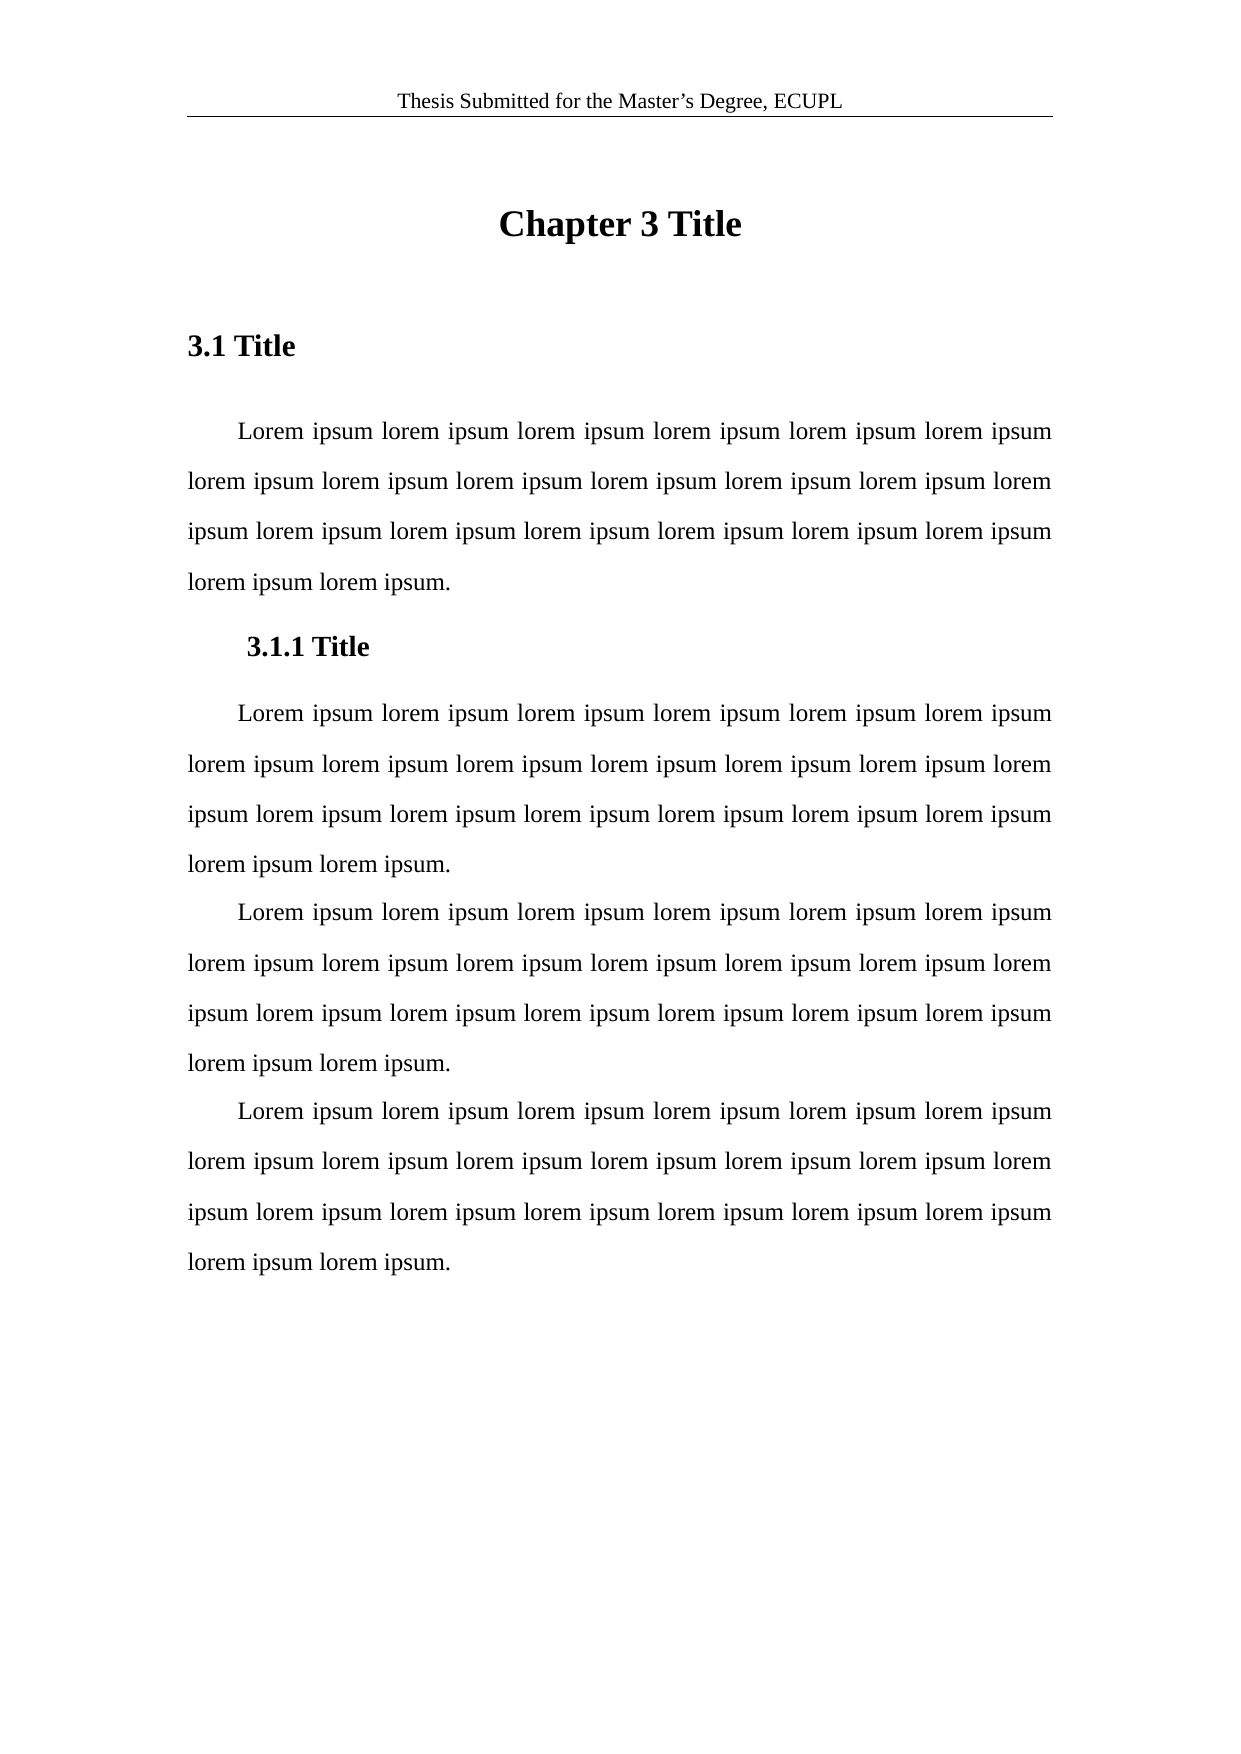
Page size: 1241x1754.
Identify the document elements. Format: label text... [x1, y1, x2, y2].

subtitle 3.1 Title [187, 312, 1053, 379]
subtitle Chapter 3 Title [187, 189, 1053, 256]
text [187, 413, 1053, 598]
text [187, 1094, 1053, 1278]
subtitle 3.1.1 Title [187, 629, 1053, 662]
